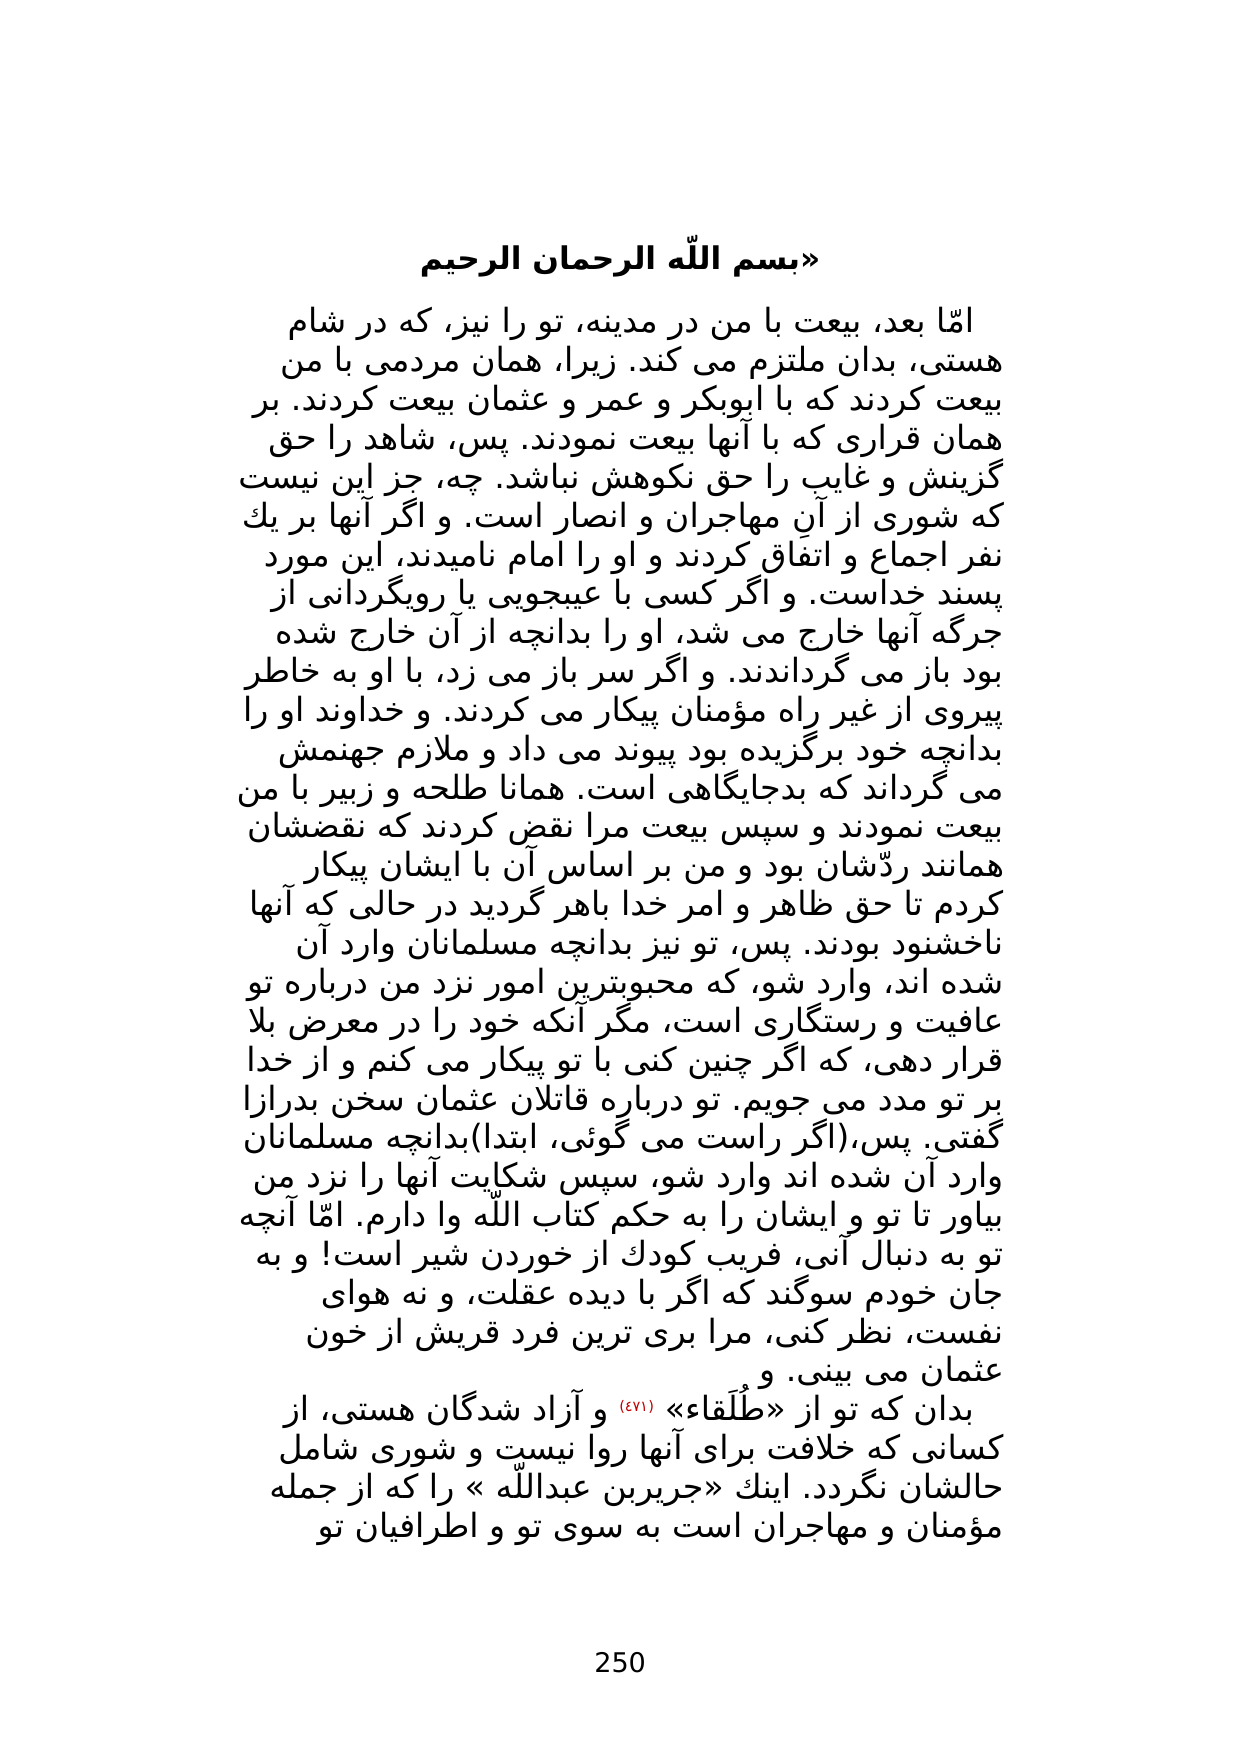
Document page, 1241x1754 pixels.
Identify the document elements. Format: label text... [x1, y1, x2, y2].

text امّا بعد، بيعت با من در مدينه، تو را نيز، كه در شام هستى، بدان ملتزم مى كند. زيرا، همان مردمى با من بيعت كردند كه با ابوبكر و عمر و عثمان بيعت كردند. بر همان قرارى كه با آنها بيعت نمودند. پس، شاهد را حق گزينش و غايب را حق نكوهش نباشد. چه، جز اين نيست كه شورى از آنِ مهاجران و انصار است. و اگر آنها بر يك نفر اجماع و اتفاق كردند و او را امام ناميدند، اين مورد پسند خداست. و اگر كسى با عيبجويى يا رويگردانى از جرگه آنها خارج مى شد، او را بدانچه از آن خارج شده بود باز مى گرداندند. و اگر سر باز مى زد، با او به خاطر پيروى از غير راه مؤمنان پيكار مى كردند. و خداوند او را بدانچه خود برگزيده بود پيوند مى داد و ملازم جهنمش مى گرداند كه بدجايگاهى است. همانا طلحه و زبير با من بيعت نمودند و سپس بيعت مرا نقض كردند كه نقضشان همانند ردّشان بود و من بر اساس آن با ايشان پيكار كردم تا حق ظاهر و امر خدا باهر گرديد در حالى كه آنها ناخشنود بودند. پس، تو نيز بدانچه مسلمانان وارد آن شده اند، وارد شو، كه محبوبترين امور نزد من درباره تو عافيت و رستگارى است، مگر آنكه خود را در معرض بلا قرار دهى، كه اگر چنين كنى با تو پيكار مى كنم و از خدا بر تو مدد مى جويم. تو درباره قاتلان عثمان سخن بدرازا گفتى. پس،(اگر راست مى گوئى، ابتدا)بدانچه مسلمانان وارد آن شده اند وارد شو، سپس شكايت آنها را نزد من بياور تا تو و ايشان را به حكم كتاب اللّه وا دارم. امّا آنچه تو به دنبال آنى، فريب كودك از خوردن شير است! و به جان خودم سوگند كه اگر با ديده عقلت، و نه هواى نفست، نظر كنى، مرا برى ترين فرد قريش از خون عثمان مى بينى. و [236, 302, 1004, 1390]
text «بسم اللّه الرحمان الرحيم [236, 241, 1004, 277]
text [236, 1390, 1004, 1545]
